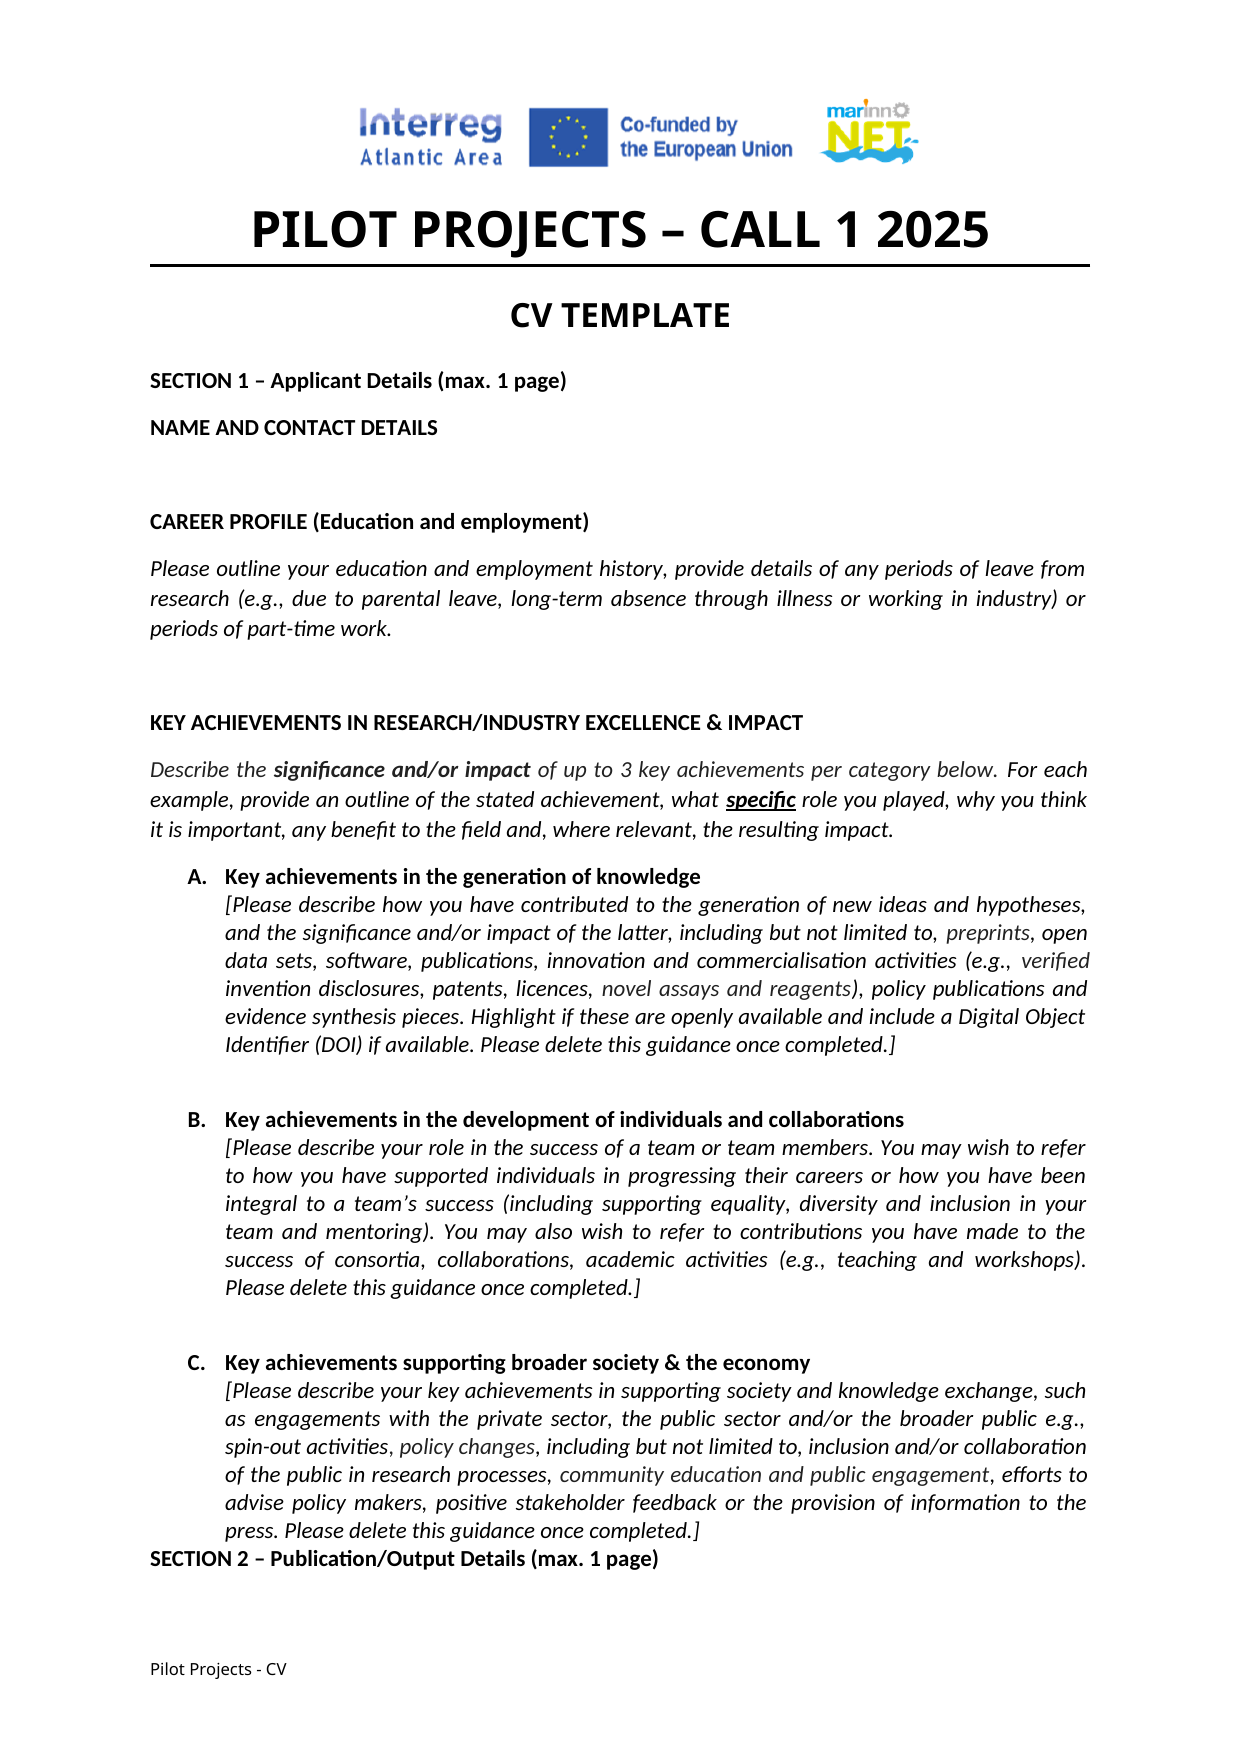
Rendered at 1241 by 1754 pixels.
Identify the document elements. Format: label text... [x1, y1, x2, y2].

text SECTION 2 – Publication/Output Details (max. 1 page) [150, 1544, 1090, 1572]
list Key achievements in the generation of knowledge [187, 862, 1090, 890]
text [Please describe how you have contributed to the generation of new ideas and hypotheses, and the significance and/or impact of the latter, including but not limited to, preprints, open data sets, software, publications, innovation and commercialisation activities (e.g., verified invention disclosures, patents, licences, novel assays and reagents), policy publications and evidence synthesis pieces. Highlight if these are openly available and include a Digital Object Identifier (DOI) if available. Please delete this guidance once completed.] [225, 890, 1090, 1058]
text [Please describe your key achievements in supporting society and knowledge exchange, such as engagements with the private sector, the public sector and/or the broader public e.g., spin-out activities, policy changes, including but not limited to, inclusion and/or collaboration of the public in research processes, community education and public engagement, efforts to advise policy makers, positive stakeholder feedback or the provision of information to the press. Please delete this guidance once completed.] [225, 1376, 1090, 1544]
text CAREER PROFILE (Education and employment) [150, 507, 1090, 535]
text KEY ACHIEVEMENTS IN RESEARCH/INDUSTRY EXCELLENCE & IMPACT [150, 708, 1090, 736]
text Please outline your education and employment history, provide details of any periods of leave from research (e.g., due to parental leave, long-term absence through illness or working in industry) or periods of part-time work. [150, 554, 1090, 642]
subtitle PILOT PROJECTS – CALL 1 2025 [150, 194, 1090, 264]
picture [253, 80, 987, 194]
text [Please describe your role in the success of a team or team members. You may wish to refer to how you have supported individuals in progressing their careers or how you have been integral to a team’s success (including supporting equality, diversity and inclusion in your team and mentoring). You may also wish to refer to contributions you have made to the success of consortia, collaborations, academic activities (e.g., teaching and workshops). Please delete this guidance once completed.] [225, 1133, 1090, 1301]
text CV TEMPLATE [150, 292, 1090, 338]
list Key achievements in the development of individuals and collaborations [187, 1105, 1090, 1133]
text SECTION 1 – Applicant Details (max. 1 page) [150, 366, 1090, 394]
list Key achievements supporting broader society & the economy [187, 1348, 1090, 1376]
text NAME AND CONTACT DETAILS [150, 413, 1090, 441]
text Describe the significance and/or impact of up to 3 key achievements per category below. For each example, provide an outline of the stated achievement, what specific role you played, why you think it is important, any benefit to the field and, where relevant, the resulting impact. [150, 755, 1090, 843]
